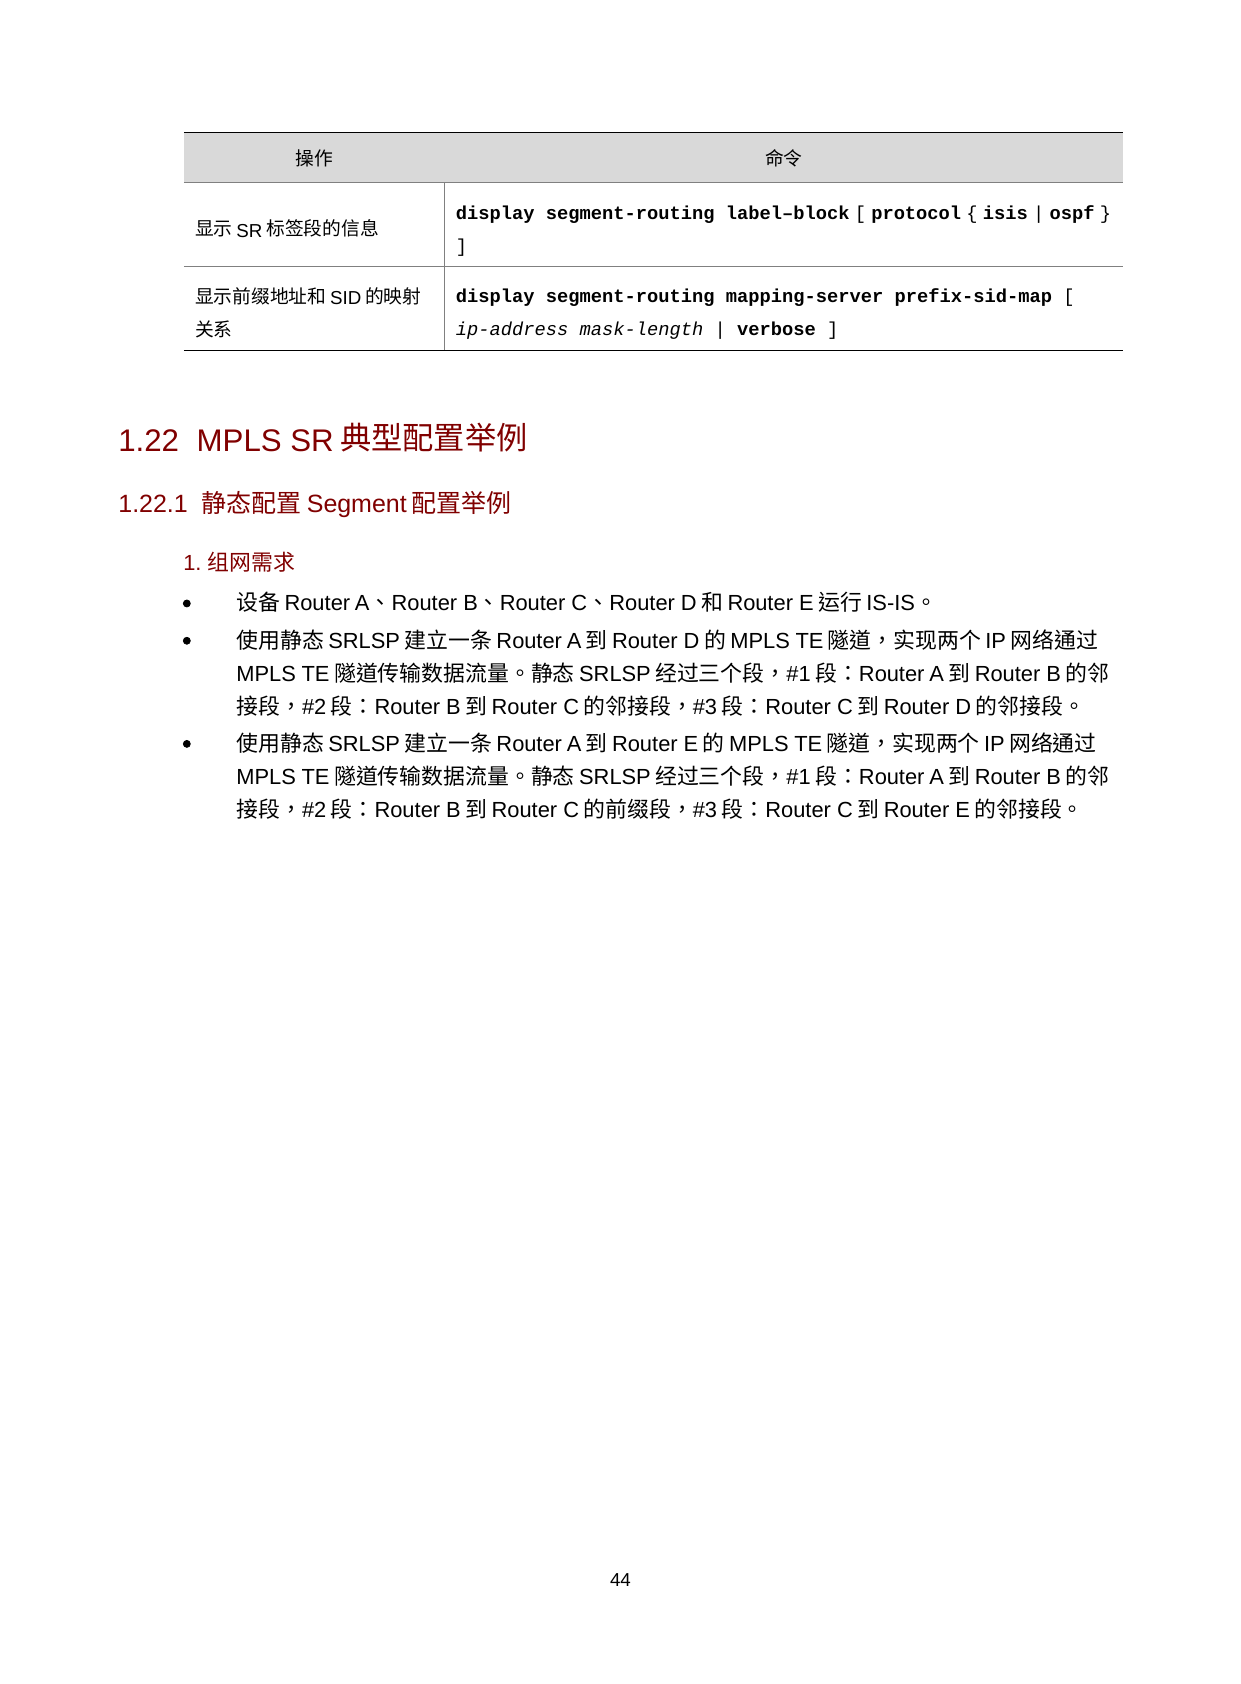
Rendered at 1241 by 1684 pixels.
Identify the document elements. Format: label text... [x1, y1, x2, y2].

subtitle 组网需求 [183, 544, 1122, 577]
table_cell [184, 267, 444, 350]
list 使用静态SRLSP建立一条Router A到Router E的MPLS TE隧道，实现两个IP网络通过MPLS TE隧道传输数据流量。静态SRLSP经过三个段，#1段：Router A到Router B的邻接段，#2段：Router B到Router C的前缀段，#3段：Router C到Router E的邻接段。 [183, 726, 1122, 825]
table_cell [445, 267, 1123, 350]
list 设备Router A、Router B、Router C、Router D和Router E运行IS-IS。 [183, 586, 1122, 619]
list 使用静态SRLSP建立一条Router A到Router D的MPLS TE隧道，实现两个IP网络通过MPLS TE隧道传输数据流量。静态SRLSP经过三个段，#1段：Router A到Router B的邻接段，#2段：Router B到Router C的邻接段，#3段：Router C到Router D的邻接段。 [183, 623, 1122, 722]
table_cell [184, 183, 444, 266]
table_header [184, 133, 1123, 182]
subtitle 静态配置Segment配置举例 [118, 483, 1122, 519]
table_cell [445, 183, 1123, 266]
subtitle MPLS SR典型配置举例 [118, 413, 1122, 458]
